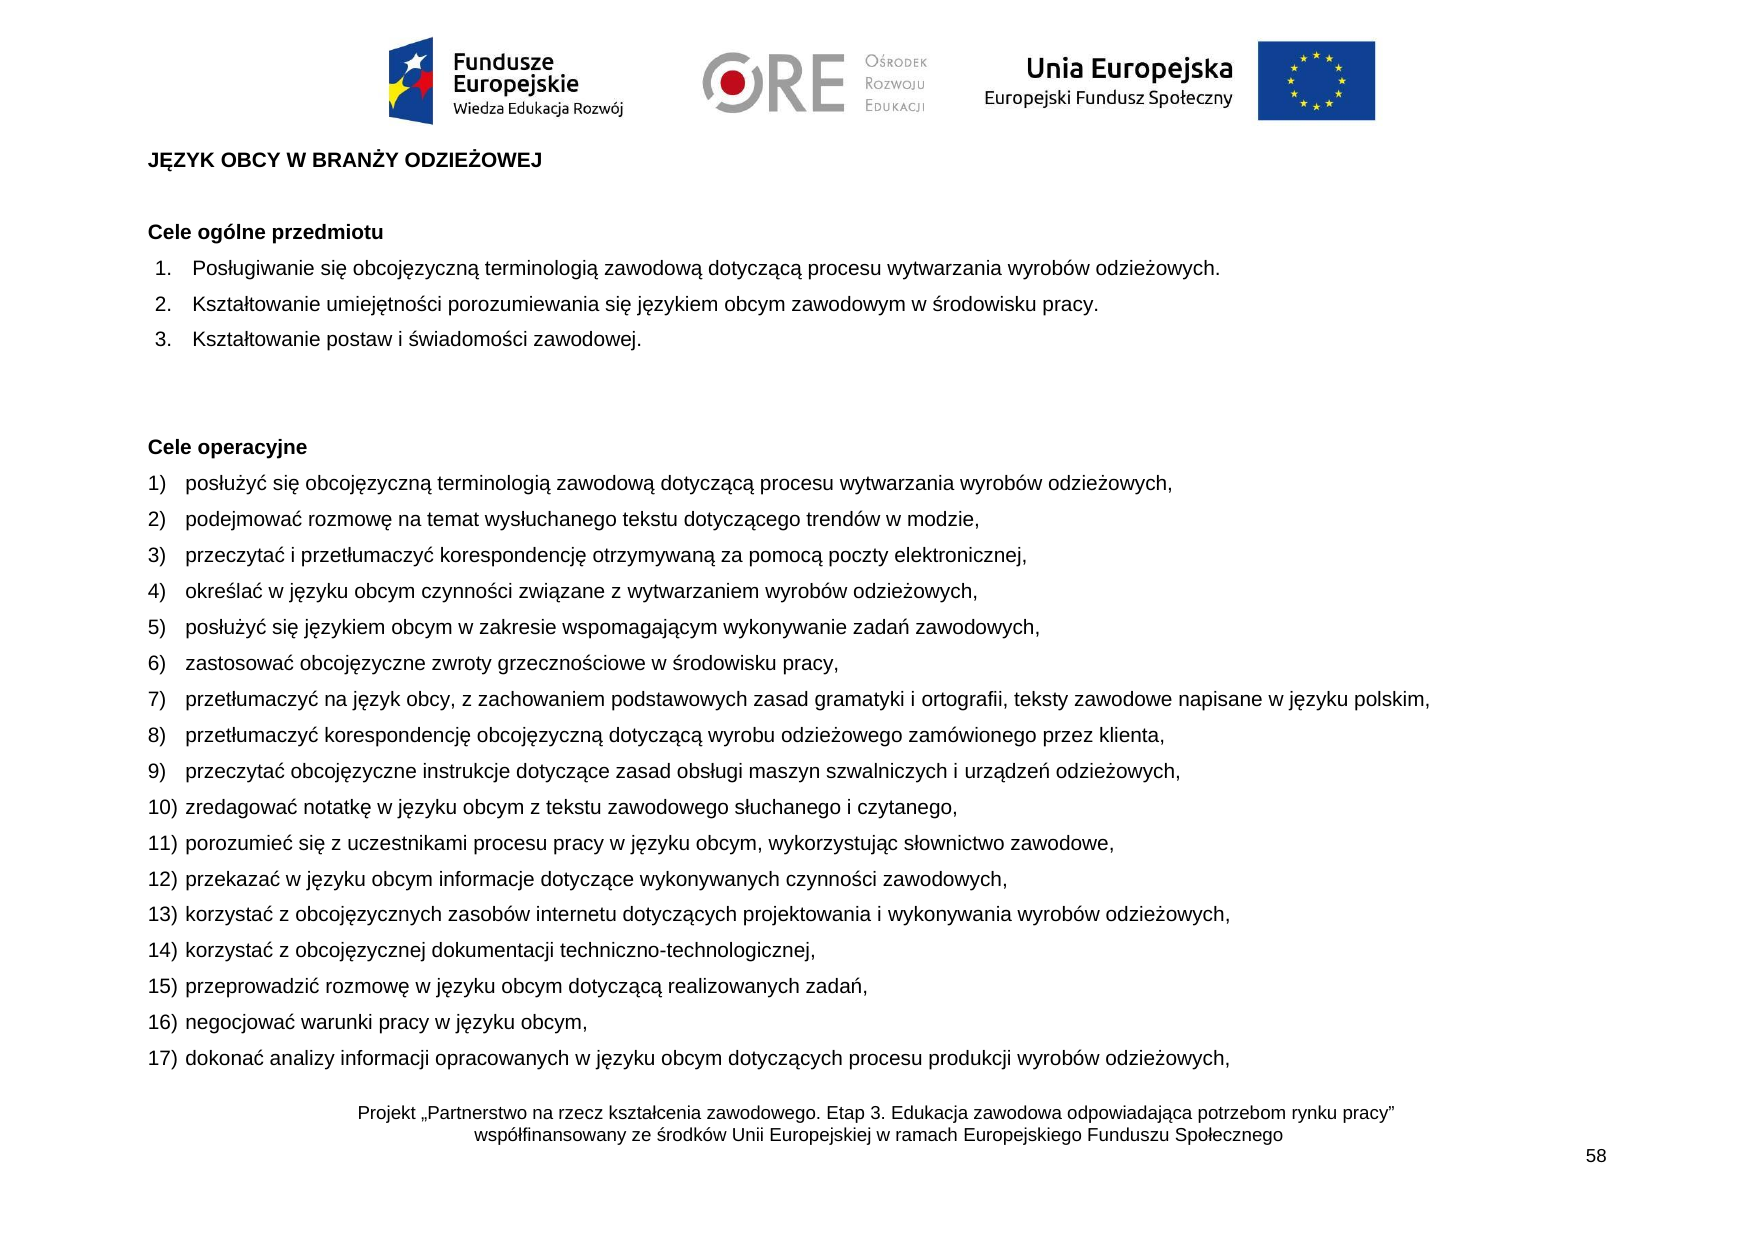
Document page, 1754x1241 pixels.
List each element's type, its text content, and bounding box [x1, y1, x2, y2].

list Posługiwanie się obcojęzyczną terminologią zawodową dotyczącą procesu wytwarzania wyrobów odzieżowych. [154, 255, 1606, 279]
list porozumieć się z uczestnikami procesu pracy w języku obcym, wykorzystując słownictwo zawodowe, [148, 830, 1606, 854]
list korzystać z obcojęzycznych zasobów internetu dotyczących projektowania i wykonywania wyrobów odzieżowych, [148, 902, 1606, 926]
list dokonać analizy informacji opracowanych w języku obcym dotyczących procesu produkcji wyrobów odzieżowych, [148, 1046, 1606, 1070]
list Kształtowanie umiejętności porozumiewania się językiem obcym zawodowym w środowisku pracy. [154, 291, 1606, 315]
list negocjować warunki pracy w języku obcym, [148, 1010, 1606, 1034]
list przeprowadzić rozmowę w języku obcym dotyczącą realizowanych zadań, [148, 974, 1606, 998]
list posłużyć się językiem obcym w zakresie wspomagającym wykonywanie zadań zawodowych, [148, 615, 1606, 639]
picture [367, 15, 1402, 146]
list korzystać z obcojęzycznej dokumentacji techniczno-technologicznej, [148, 938, 1606, 962]
list przekazać w języku obcym informacje dotyczące wykonywanych czynności zawodowych, [148, 866, 1606, 890]
list Kształtowanie postaw i świadomości zawodowej. [154, 327, 1606, 351]
list przetłumaczyć na język obcy, z zachowaniem podstawowych zasad gramatyki i ortografii, teksty zawodowe napisane w języku polskim, [148, 687, 1606, 711]
text Cele operacyjne [148, 435, 1606, 459]
list przetłumaczyć korespondencję obcojęzyczną dotyczącą wyrobu odzieżowego zamówionego przez klienta, [148, 723, 1606, 747]
list określać w języku obcym czynności związane z wytwarzaniem wyrobów odzieżowych, [148, 579, 1606, 603]
text Cele ogólne przedmiotu [148, 219, 1606, 243]
list zastosować obcojęzyczne zwroty grzecznościowe w środowisku pracy, [148, 651, 1606, 675]
list podejmować rozmowę na temat wysłuchanego tekstu dotyczącego trendów w modzie, [148, 507, 1606, 531]
text JĘZYK OBCY W BRANŻY ODZIEŻOWEJ [148, 148, 1606, 172]
list posłużyć się obcojęzyczną terminologią zawodową dotyczącą procesu wytwarzania wyrobów odzieżowych, [148, 471, 1606, 495]
list zredagować notatkę w języku obcym z tekstu zawodowego słuchanego i czytanego, [148, 794, 1606, 818]
list przeczytać obcojęzyczne instrukcje dotyczące zasad obsługi maszyn szwalniczych i urządzeń odzieżowych, [148, 758, 1606, 782]
list przeczytać i przetłumaczyć korespondencję otrzymywaną za pomocą poczty elektronicznej, [148, 543, 1606, 567]
